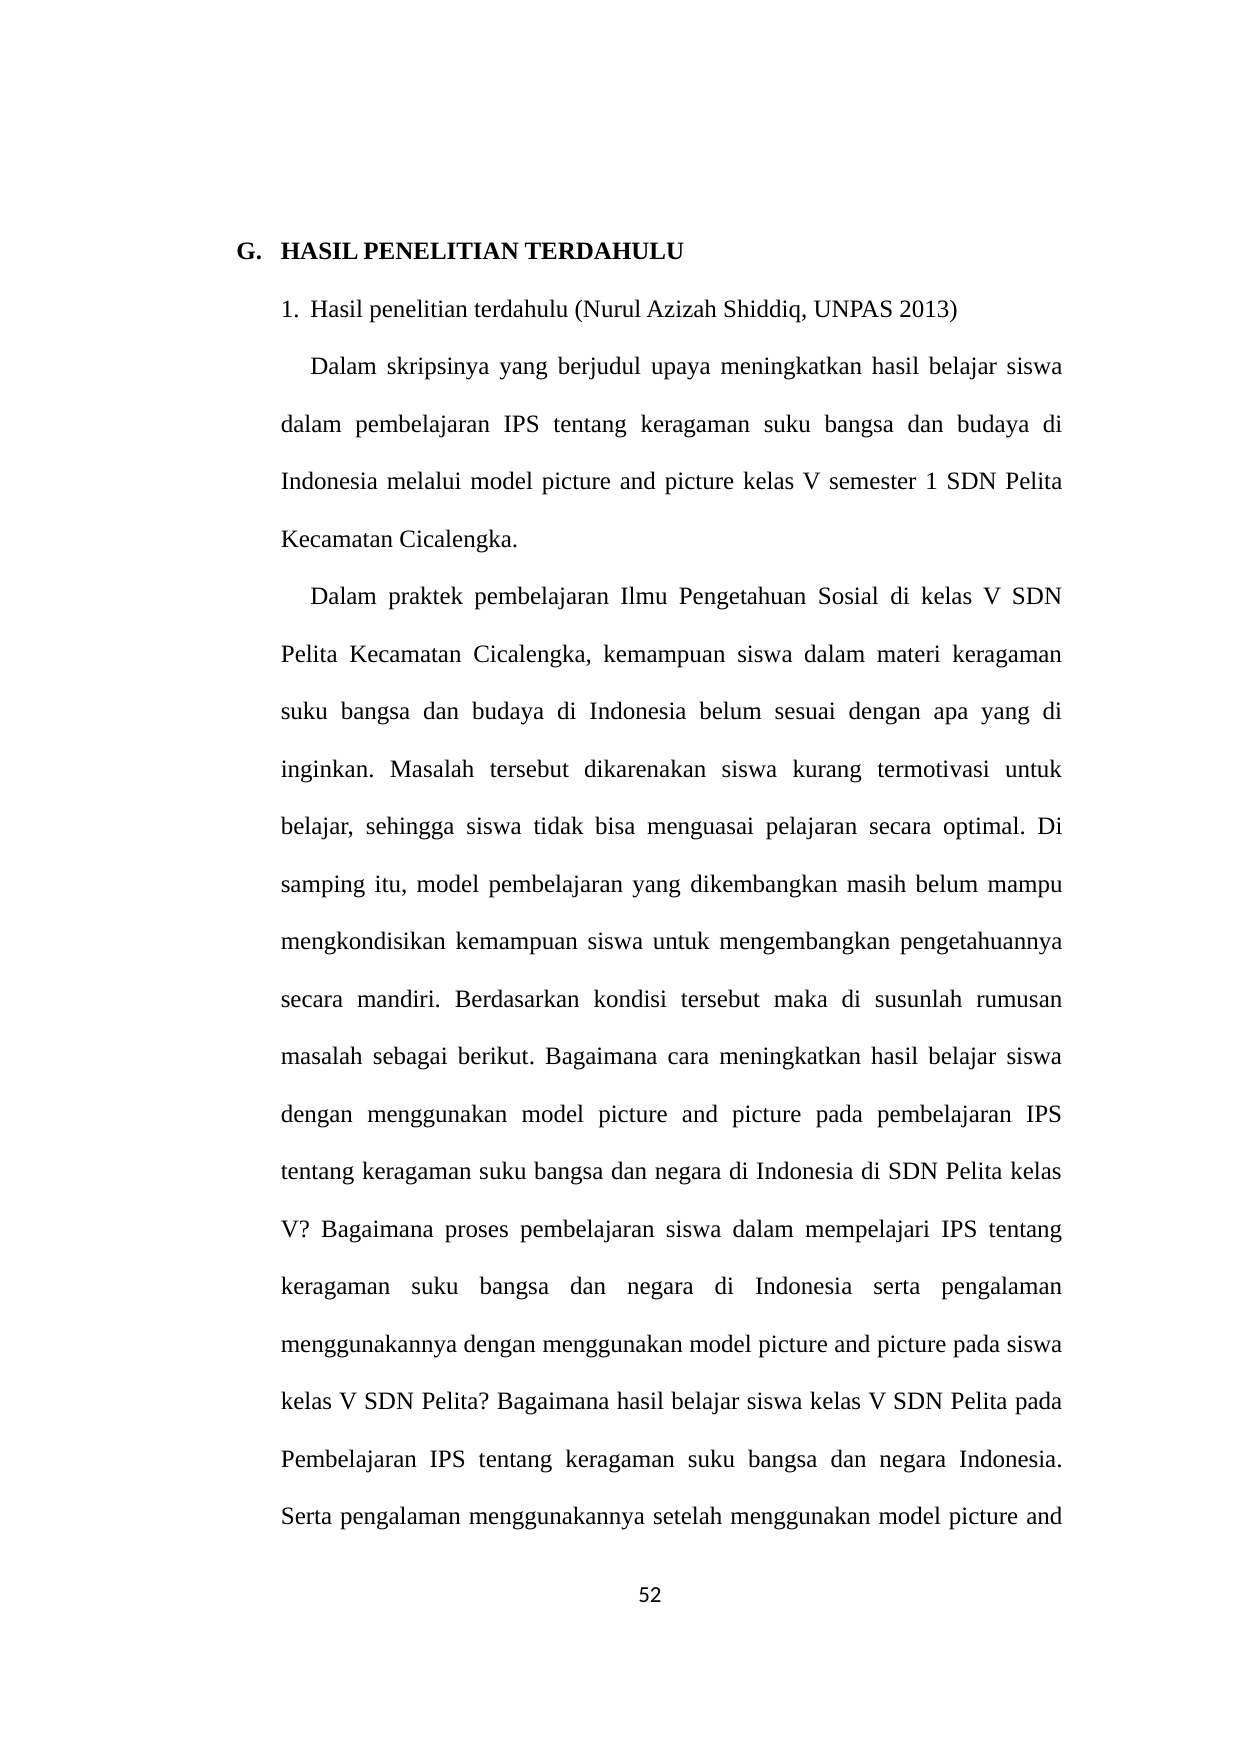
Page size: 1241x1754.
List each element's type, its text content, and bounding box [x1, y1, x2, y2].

list G. HASIL PENELITIAN TERDAHULU [236, 236, 1063, 265]
list Dalam skripsinya yang berjudul upaya meningkatkan hasil belajar siswa dalam pembelajaran IPS tentang keragaman suku bangsa dan budaya di Indonesia melalui model picture and picture kelas V semester 1 SDN Pelita Kecamatan Cicalengka. [281, 351, 1063, 552]
list Hasil penelitian terdahulu (Nurul Azizah Shiddiq, UNPAS 2013) [281, 294, 1063, 322]
